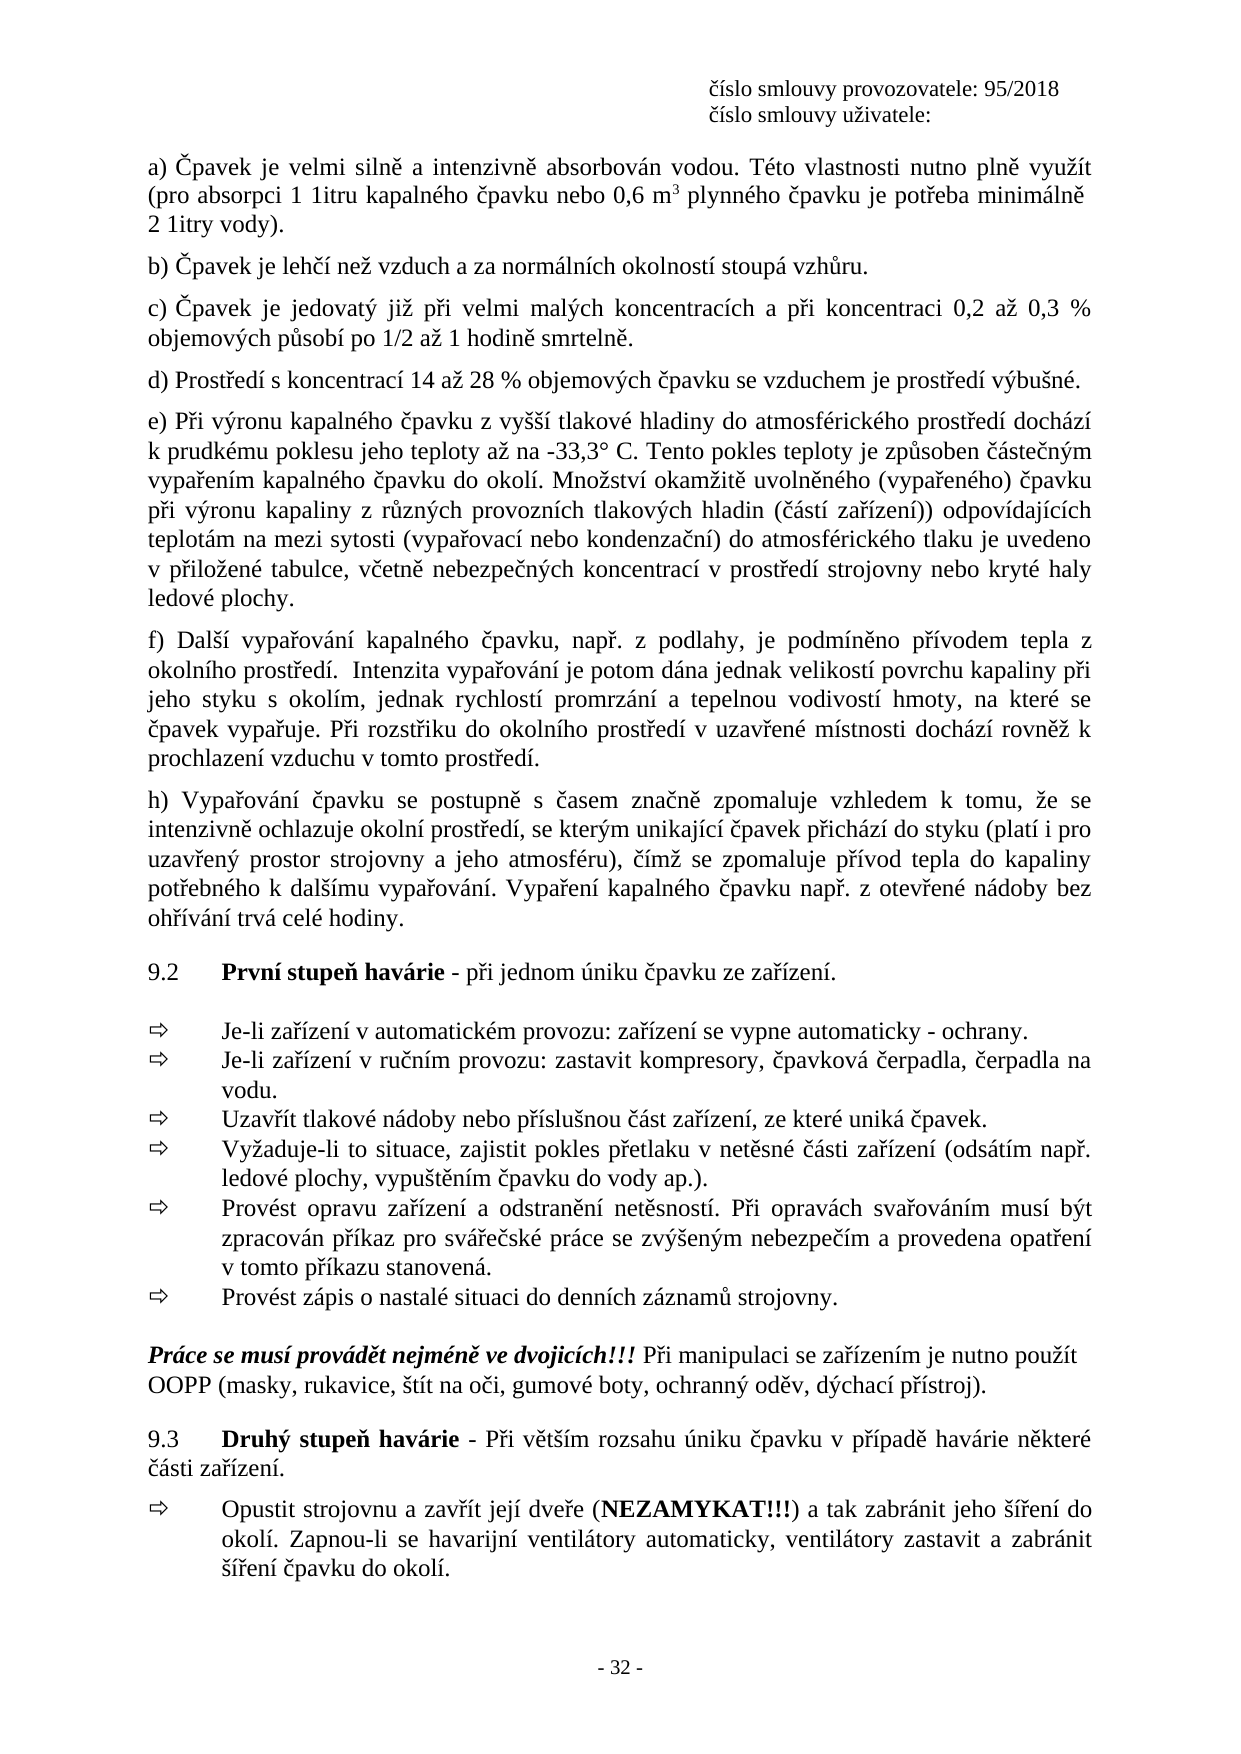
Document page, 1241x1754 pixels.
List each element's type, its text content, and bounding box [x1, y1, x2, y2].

list Opustit strojovnu a zavřít její dveře (NEZAMYKAT!!!) a tak zabránit jeho šíření do okolí. Zapnou-li se havarijní ventilátory automaticky, ventilátory zastavit a zabránit šíření čpavku do okolí. [148, 1494, 1093, 1583]
list Provést zápis o nastalé situaci do denních záznamů strojovny. [148, 1281, 1093, 1311]
list Provést opravu zařízení a odstranění netěsností. Při opravách svařováním musí být zpracován příkaz pro svářečské práce se zvýšeným nebezpečím a provedena opatření v tomto příkazu stanovená. [148, 1193, 1093, 1281]
list Je-li zařízení v ručním provozu: zastavit kompresory, čpavková čerpadla, čerpadla na vodu. [148, 1045, 1093, 1104]
list Čpavek je jedovatý již při velmi malých koncentracích a při koncentraci 0,2 až 0,3 % objemových působí po 1/2 až 1 hodině smrtelně. [148, 292, 1093, 352]
list Prostředí s koncentrací 14 až 28 % objemových čpavku se vzduchem je prostředí výbušné. [148, 365, 1093, 394]
text 9.2 První stupeň havárie - při jednom úniku čpavku ze zařízení. [148, 957, 1093, 986]
list Je-li zařízení v automatickém provozu: zařízení se vypne automaticky - ochrany. [148, 1016, 1093, 1045]
text h) Vypařování čpavku se postupně s časem značně zpomaluje vzhledem k tomu, že se intenzivně ochlazuje okolní prostředí, se kterým unikající čpavek přichází do styku (platí i pro uzavřený prostor strojovny a jeho atmosféru), čímž se zpomaluje přívod tepla do kapaliny potřebného k dalšímu vypařování. Vypaření kapalného čpavku např. z otevřené nádoby bez ohřívání trvá celé hodiny. [148, 785, 1093, 932]
list Při výronu kapalného čpavku z vyšší tlakové hladiny do atmosférického prostředí dochází k prudkému poklesu jeho teploty až na -33,3° C. Tento pokles teploty je způsoben částečným vypařením kapalného čpavku do okolí. Množství okamžitě uvolněného (vypařeného) čpavku při výronu kapaliny z různých provozních tlakových hladin (částí zařízení)) odpovídajících teplotám na mezi sytosti (vypařovací nebo kondenzační) do atmosférického tlaku je uvedeno v přiložené tabulce, včetně nebezpečných koncentrací v prostředí strojovny nebo kryté haly ledové plochy. [148, 406, 1093, 612]
text Práce se musí provádět nejméně ve dvojicích!!! Při manipulaci se zařízením je nutno použít OOPP (masky, rukavice, štít na oči, gumové boty, ochranný oděv, dýchací přístroj). [148, 1340, 1093, 1399]
text f) Další vypařování kapalného čpavku, např. z podlahy, je podmíněno přívodem tepla z okolního prostředí. Intenzita vypařování je potom dána jednak velikostí povrchu kapaliny při jeho styku s okolím, jednak rychlostí promrzání a tepelnou vodivostí hmoty, na které se čpavek vypařuje. Při rozstřiku do okolního prostředí v uzavřené místnosti dochází rovněž k prochlazení vzduchu v tomto prostředí. [148, 625, 1093, 772]
text 9.3 Druhý stupeň havárie - Při větším rozsahu úniku čpavku v případě havárie některé části zařízení. [148, 1424, 1093, 1482]
list Vyžaduje-li to situace, zajistit pokles přetlaku v netěsné části zařízení (odsátím např. ledové plochy, vypuštěním čpavku do vody ap.). [148, 1133, 1093, 1192]
list Čpavek je velmi silně a intenzivně absorbován vodou. Této vlastnosti nutno plně využít (pro absorpci 1 1itru kapalného čpavku nebo 0,6 m3 plynného čpavku je potřeba minimálně 2 1itry vody). [148, 152, 1093, 239]
list Uzavřít tlakové nádoby nebo příslušnou část zařízení, ze které uniká čpavek. [148, 1104, 1093, 1133]
list Čpavek je lehčí než vzduch a za normálních okolností stoupá vzhůru. [148, 251, 1093, 280]
